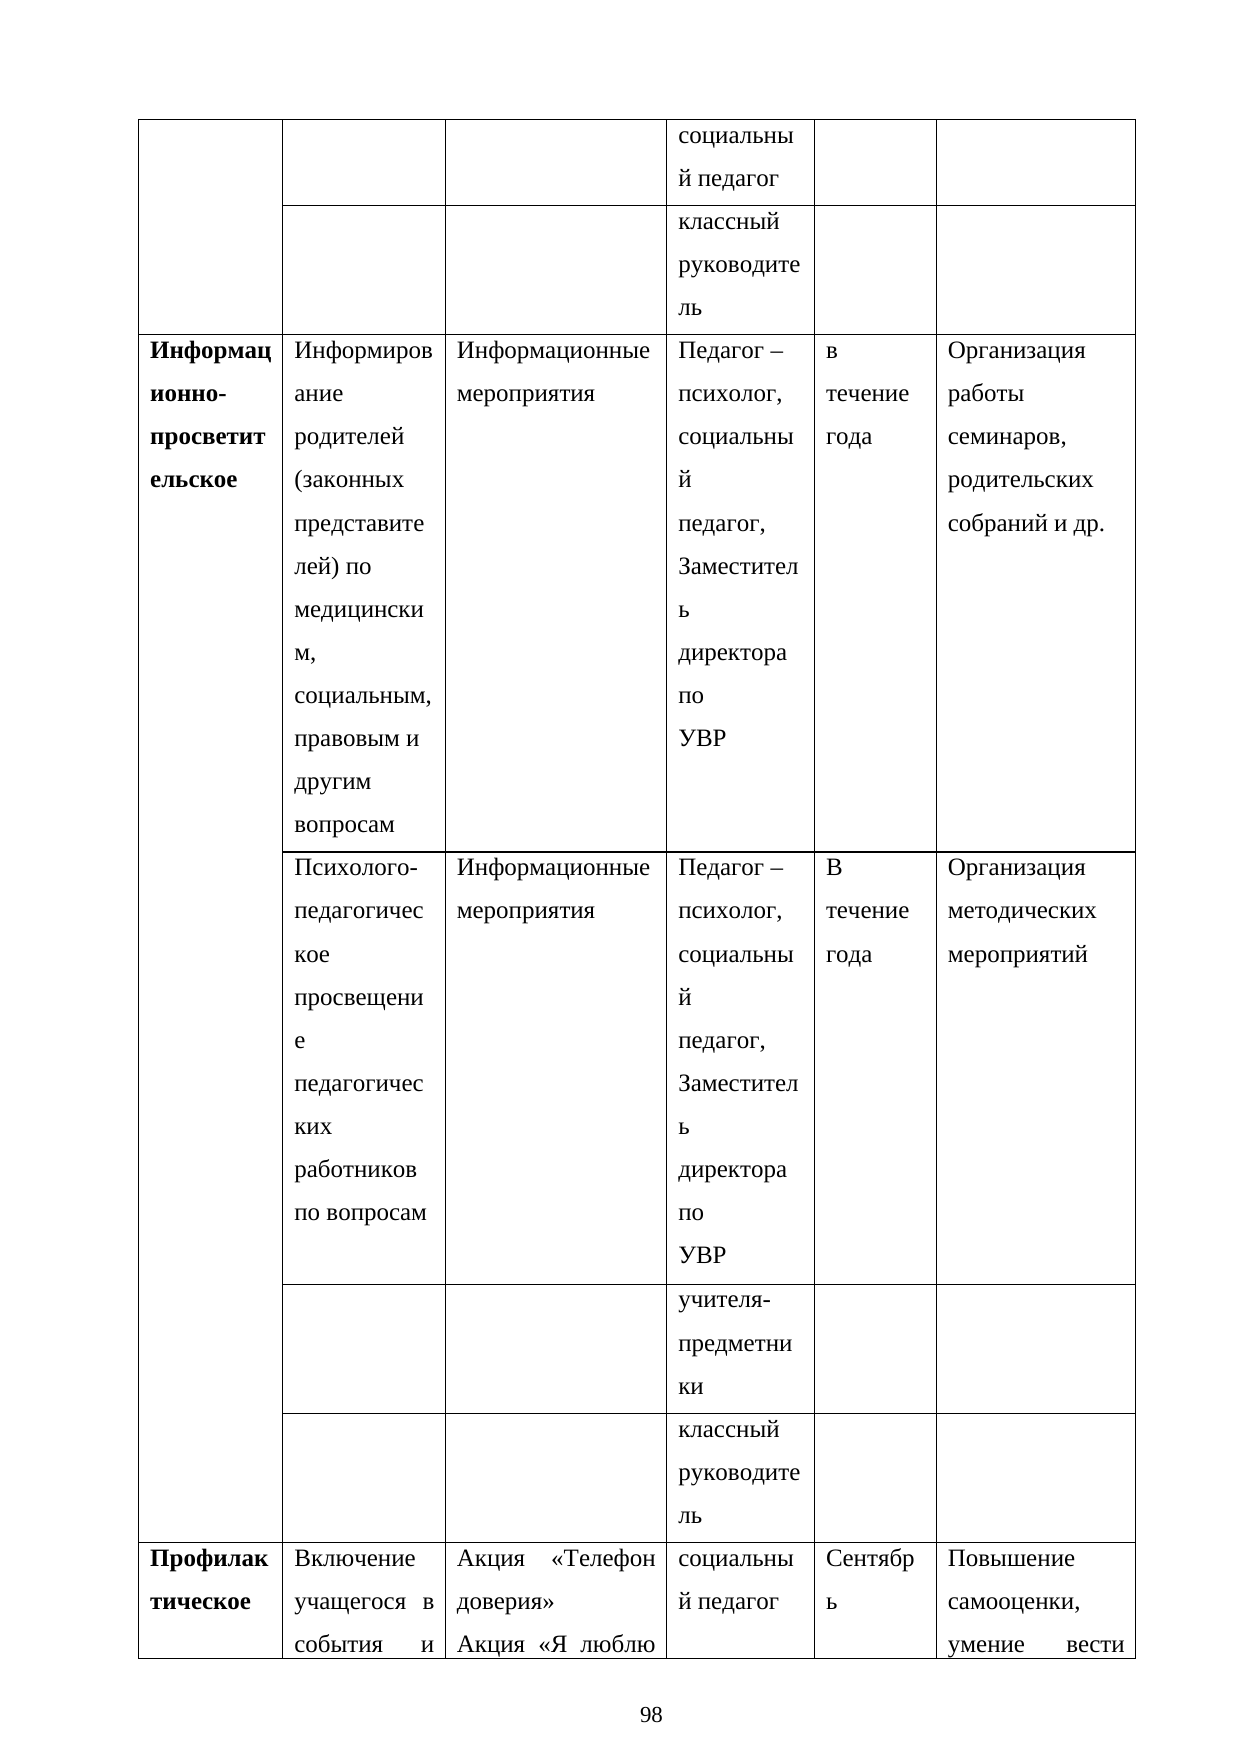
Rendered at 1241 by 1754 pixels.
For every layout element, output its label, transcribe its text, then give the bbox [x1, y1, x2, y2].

table_cell Психолого- педагогическое просвещение педагогических работников по вопросам [283, 853, 445, 1283]
table_cell Организация методических мероприятий [937, 853, 1135, 1283]
table_cell Организация работы семинаров, родительских собраний и др. [937, 335, 1135, 851]
table_cell [446, 120, 666, 205]
table_cell Информирование родителей (законных представителей) по медицинским, социальным, правовым и другим вопросам [283, 335, 445, 851]
table_cell [446, 1285, 666, 1413]
table_cell в течение года [815, 335, 936, 851]
table_cell [283, 206, 445, 334]
table_cell [283, 1414, 445, 1542]
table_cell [815, 1543, 936, 1658]
table_cell Информационные мероприятия [446, 853, 666, 1283]
table_cell [937, 1414, 1135, 1542]
table_cell [283, 120, 445, 205]
table_cell учителя-предметники [667, 1285, 814, 1413]
table_cell Информационные мероприятия [446, 335, 666, 851]
table_cell [937, 1285, 1135, 1413]
table_cell [283, 1285, 445, 1413]
table_cell [815, 206, 936, 334]
table_cell В течение года [815, 853, 936, 1283]
table_cell социальный педагог [667, 120, 814, 205]
table_cell [937, 206, 1135, 334]
table_cell [815, 1285, 936, 1413]
table_cell социальный педагог [667, 1543, 814, 1658]
table_cell [446, 1414, 666, 1542]
table_cell Профилактическое [139, 1543, 282, 1658]
table_cell [815, 1414, 936, 1542]
table_cell Педагог – психолог, социальный педагог, Заместитель директора по УВР [667, 853, 814, 1283]
table_cell классный руководитель [667, 206, 814, 334]
table_cell Педагог – психолог, социальный педагог, Заместитель директора по УВР [667, 335, 814, 851]
table_cell [446, 206, 666, 334]
table_cell [815, 120, 936, 205]
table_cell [283, 1543, 445, 1658]
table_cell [937, 1543, 1135, 1658]
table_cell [446, 1543, 666, 1658]
table_cell [937, 120, 1135, 205]
table_cell Информационно-просветительское [139, 335, 282, 1542]
table_cell классный руководитель [667, 1414, 814, 1542]
